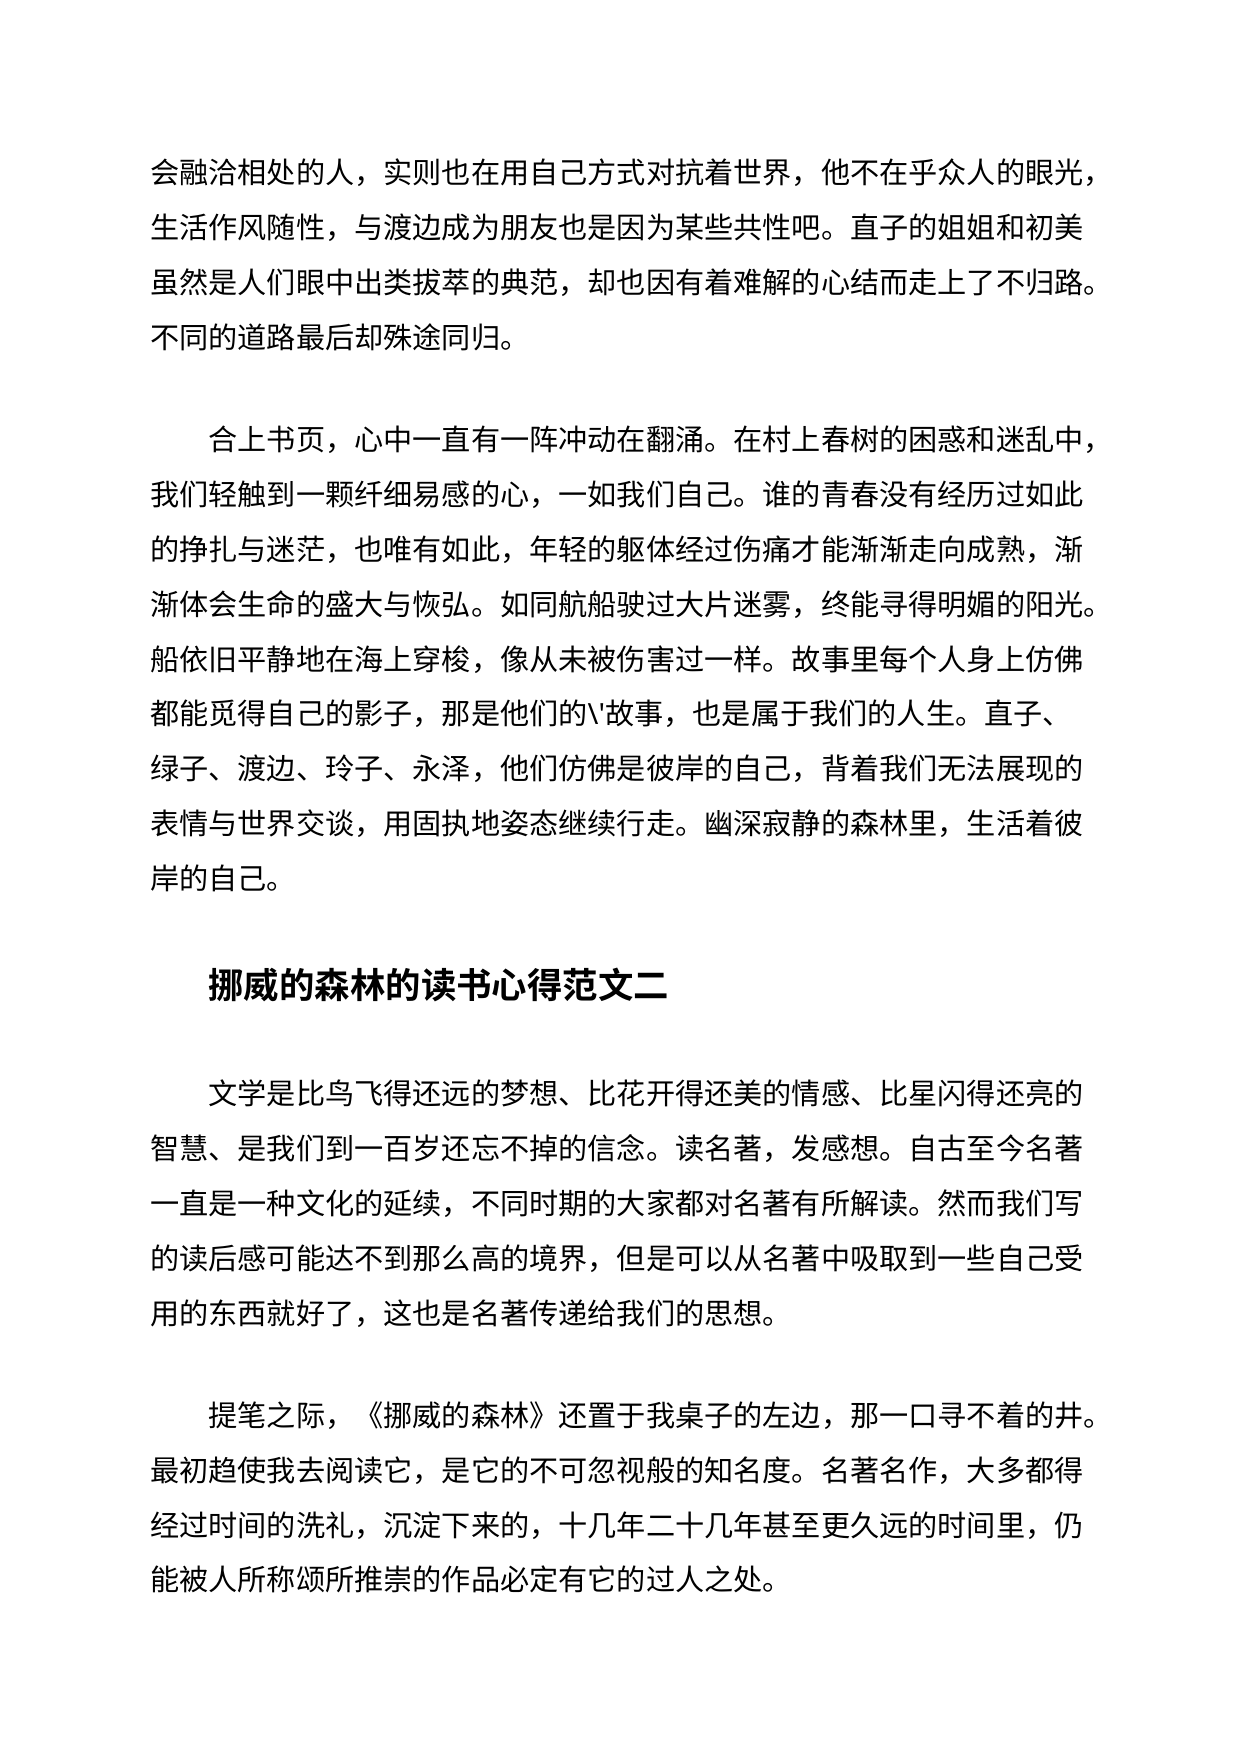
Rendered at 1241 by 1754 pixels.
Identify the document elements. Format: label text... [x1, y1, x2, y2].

text 文学是比鸟飞得还远的梦想、比花开得还美的情感、比星闪得还亮的智慧、是我们到一百岁还忘不掉的信念。读名著，发感想。自古至今名著一直是一种文化的延续，不同时期的大家都对名著有所解读。然而我们写的读后感可能达不到那么高的境界，但是可以从名著中吸取到一些自己受用的东西就好了，这也是名著传递给我们的思想。 [150, 1071, 1090, 1333]
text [150, 150, 1090, 357]
text 提笔之际，《挪威的森林》还置于我桌子的左边，那一口寻不着的井。最初趋使我去阅读它，是它的不可忽视般的知名度。名著名作，大多都得经过时间的洗礼，沉淀下来的，十几年二十几年甚至更久远的时间里，仍能被人所称颂所推崇的作品必定有它的过人之处。 [150, 1392, 1090, 1599]
text 合上书页，心中一直有一阵冲动在翻涌。在村上春树的困惑和迷乱中，我们轻触到一颗纤细易感的心，一如我们自己。谁的青春没有经历过如此的挣扎与迷茫，也唯有如此，年轻的躯体经过伤痛才能渐渐走向成熟，渐渐体会生命的盛大与恢弘。如同航船驶过大片迷雾，终能寻得明媚的阳光。船依旧平静地在海上穿梭，像从未被伤害过一样。故事里每个人身上仿佛都能觅得自己的影子，那是他们的\'故事，也是属于我们的人生。直子、绿子、渡边、玲子、永泽，他们仿佛是彼岸的自己，背着我们无法展现的表情与世界交谈，用固执地姿态继续行走。幽深寂静的森林里，生活着彼岸的自己。 [150, 416, 1090, 898]
text 挪威的森林的读书心得范文二 [150, 957, 1090, 1009]
